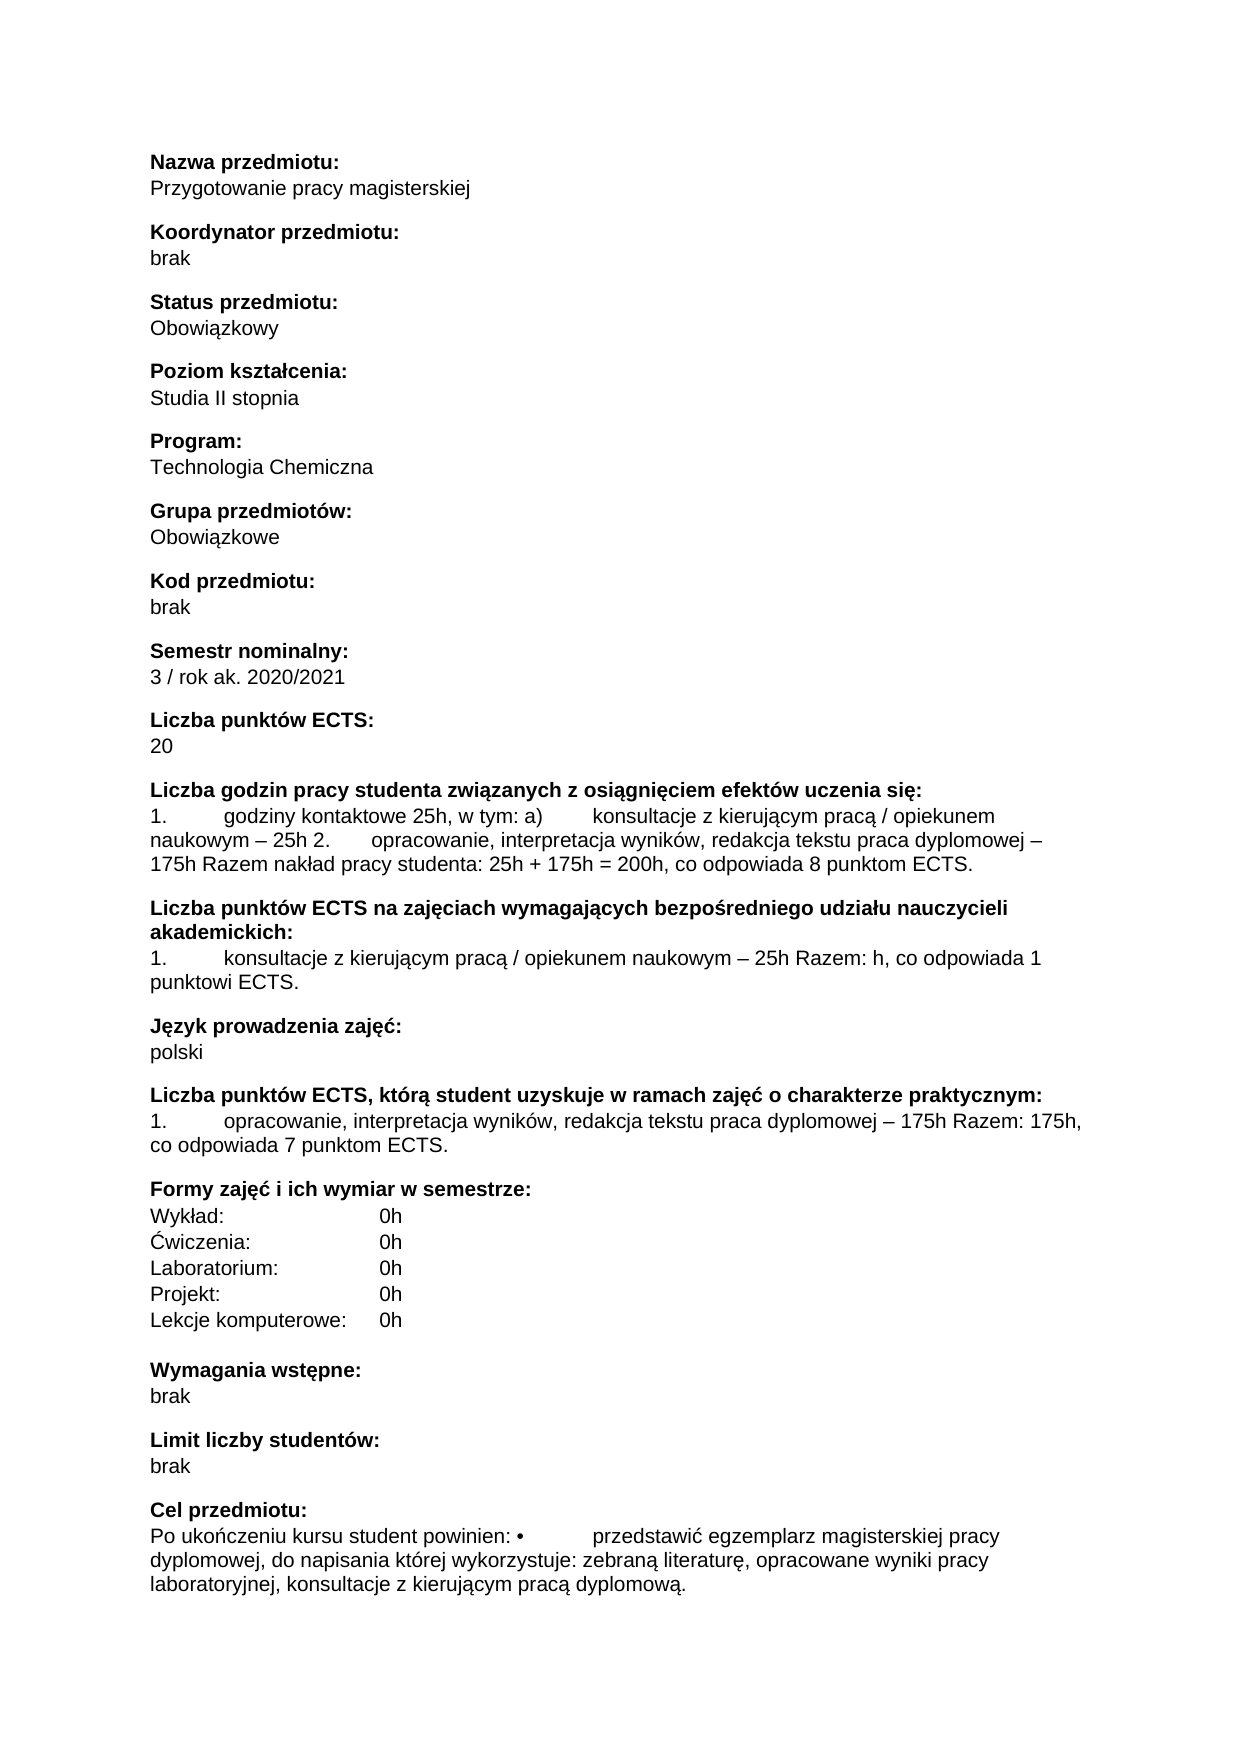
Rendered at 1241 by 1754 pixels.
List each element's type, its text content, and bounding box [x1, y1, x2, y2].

text 1. godziny kontaktowe 25h, w tym: a) konsultacje z kierującym pracą / opiekunem naukowym – 25h 2. opracowanie, interpretacja wyników, redakcja tekstu praca dyplomowej – 175h Razem nakład pracy studenta: 25h + 175h = 200h, co odpowiada 8 punktom ECTS. [150, 804, 1090, 876]
text 1. opracowanie, interpretacja wyników, redakcja tekstu praca dyplomowej – 175h Razem: 175h, co odpowiada 7 punktom ECTS. [150, 1109, 1090, 1157]
text Formy zajęć i ich wymiar w semestrze: [150, 1177, 1090, 1201]
text Cel przedmiotu: [150, 1497, 1090, 1521]
table_header Wykład: [140, 1204, 367, 1228]
text Kod przedmiotu: [150, 569, 1090, 593]
text Przygotowanie pracy magisterskiej [150, 176, 1090, 200]
text Nazwa przedmiotu: [150, 150, 1090, 174]
text Obowiązkowe [150, 525, 1090, 549]
table_cell Projekt: [140, 1282, 367, 1306]
text Obowiązkowy [150, 316, 1090, 339]
text Technologia Chemiczna [150, 455, 1090, 479]
text Studia II stopnia [150, 385, 1090, 409]
table_cell Ćwiczenia: [140, 1230, 367, 1254]
text brak [150, 595, 1090, 619]
text Limit liczby studentów: [150, 1428, 1090, 1452]
text Semestr nominalny: [150, 638, 1090, 662]
text Wymagania wstępne: [150, 1358, 1090, 1382]
text Program: [150, 429, 1090, 453]
text Status przedmiotu: [150, 289, 1090, 313]
table_header 0h [369, 1204, 597, 1228]
text Poziom kształcenia: [150, 359, 1090, 383]
text brak [150, 246, 1090, 270]
table_cell Laboratorium: [140, 1256, 367, 1280]
text Liczba punktów ECTS, którą student uzyskuje w ramach zajęć o charakterze praktycznym: [150, 1083, 1090, 1107]
table_cell 0h [369, 1228, 597, 1254]
text 1. konsultacje z kierującym pracą / opiekunem naukowym – 25h Razem: h, co odpowiada 1 punktowi ECTS. [150, 946, 1090, 994]
text Liczba punktów ECTS: [150, 708, 1090, 732]
table_cell Lekcje komputerowe: [140, 1308, 367, 1332]
text Grupa przedmiotów: [150, 499, 1090, 523]
text 20 [150, 734, 1090, 758]
table_cell 0h [369, 1254, 597, 1280]
table_cell 0h [369, 1306, 597, 1332]
text Po ukończeniu kursu student powinien: • przedstawić egzemplarz magisterskiej pracy dyplomowej, do napisania której wykorzystuje: zebraną literaturę, opracowane wyniki pracy laboratoryjnej, konsultacje z kierującym pracą dyplomową. [150, 1523, 1090, 1595]
text Liczba godzin pracy studenta związanych z osiągnięciem efektów uczenia się: [150, 778, 1090, 802]
text Liczba punktów ECTS na zajęciach wymagających bezpośredniego udziału nauczycieli akademickich: [150, 896, 1090, 944]
text brak [150, 1384, 1090, 1408]
text Koordynator przedmiotu: [150, 220, 1090, 244]
table_cell 0h [369, 1280, 597, 1306]
text 3 / rok ak. 2020/2021 [150, 664, 1090, 688]
text polski [150, 1039, 1090, 1063]
text Język prowadzenia zajęć: [150, 1013, 1090, 1037]
text brak [150, 1454, 1090, 1478]
